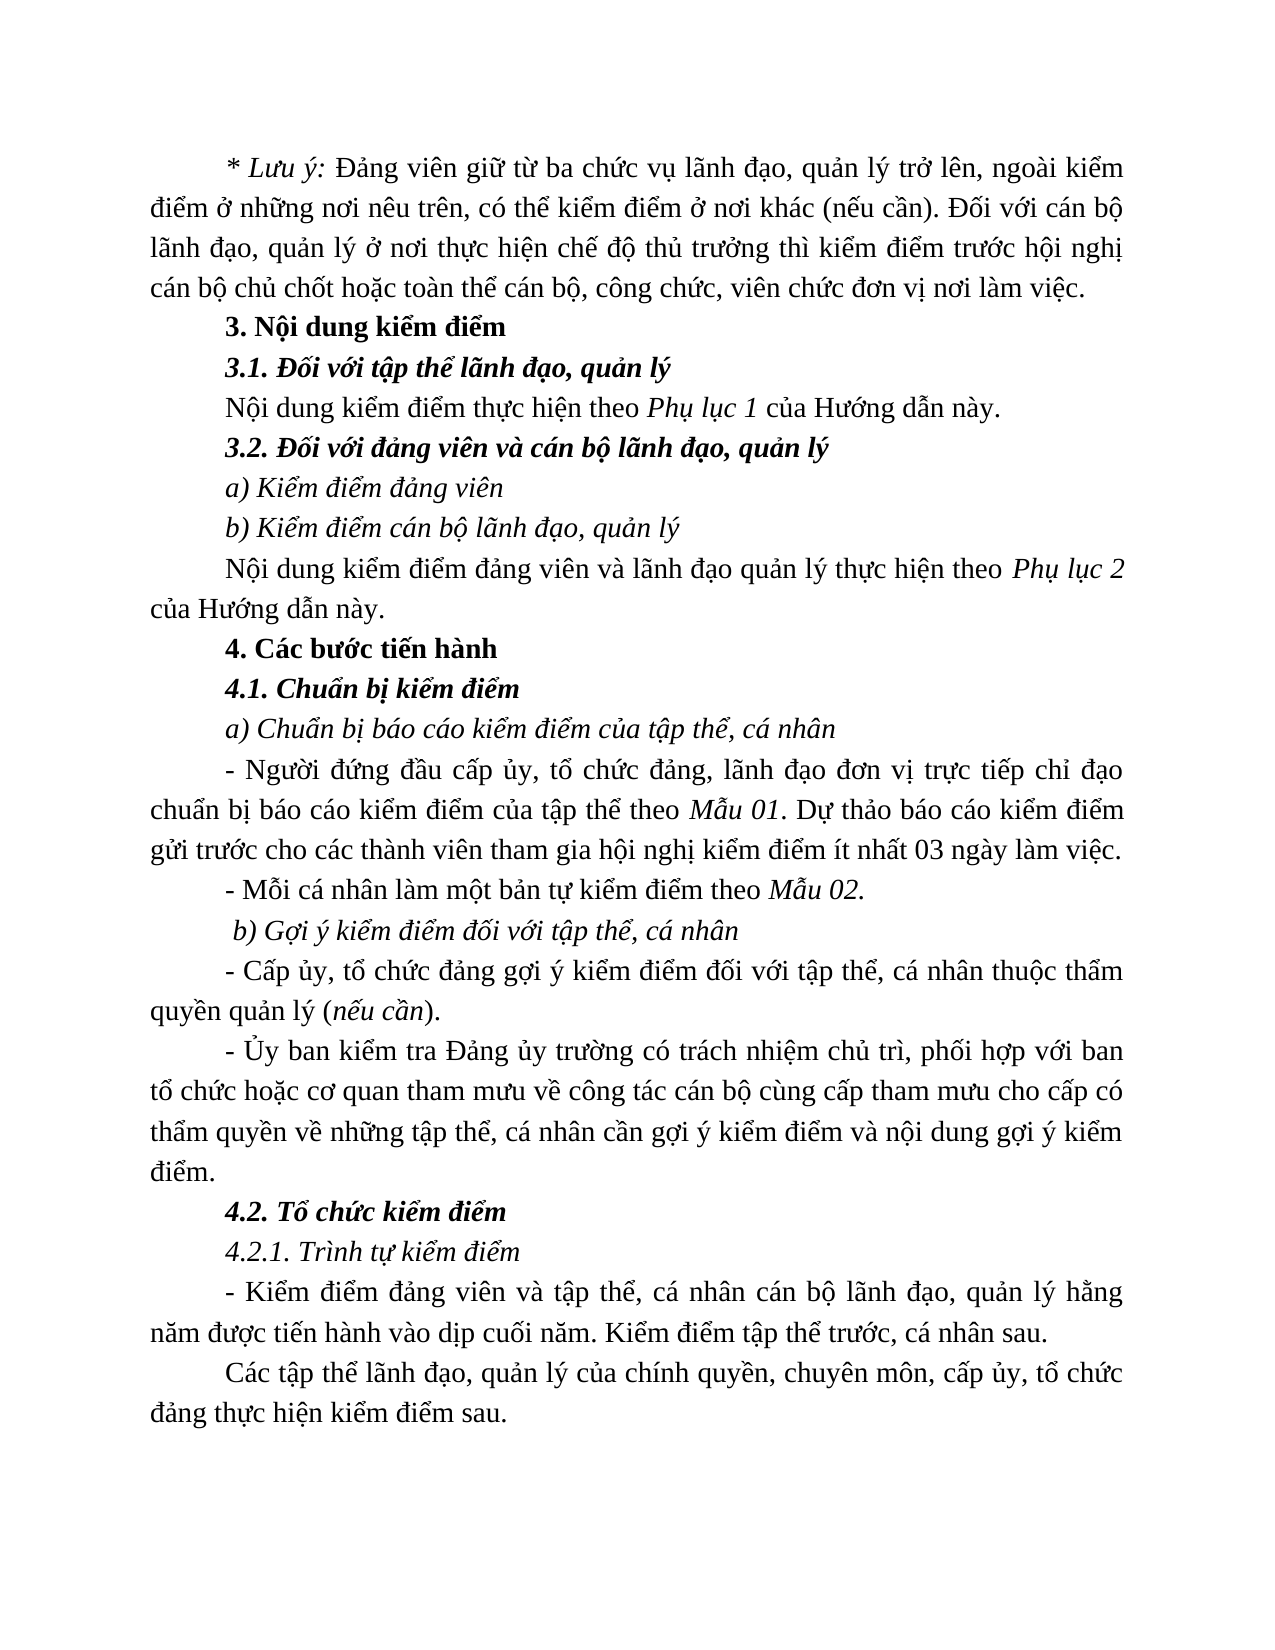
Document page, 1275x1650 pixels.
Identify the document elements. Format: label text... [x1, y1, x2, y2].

text - Mỗi cá nhân làm một bản tự kiểm điểm theo Mẫu 02. [150, 872, 1125, 906]
text 3. Nội dung kiểm điểm [150, 309, 1125, 343]
text 3.1. Đối với tập thể lãnh đạo, quản lý [150, 350, 1125, 383]
text 4.1. Chuẩn bị kiểm điểm [150, 671, 1125, 705]
text 4.2. Tổ chức kiểm điểm [150, 1194, 1125, 1228]
text 4. Các bước tiến hành [150, 631, 1125, 665]
text - Ủy ban kiểm tra Đảng ủy trường có trách nhiệm chủ trì, phối hợp với ban tổ chức hoặc cơ quan tham mưu về công tác cán bộ cùng cấp tham mưu cho cấp có thẩm quyền về những tập thể, cá nhân cần gợi ý kiểm điểm và nội dung gợi ý kiểm điểm. [150, 1033, 1125, 1187]
text - Người đứng đầu cấp ủy, tổ chức đảng, lãnh đạo đơn vị trực tiếp chỉ đạo chuẩn bị báo cáo kiểm điểm của tập thể theo Mẫu 01. Dự thảo báo cáo kiểm điểm gửi trước cho các thành viên tham gia hội nghị kiểm điểm ít nhất 03 ngày làm việc. [150, 752, 1125, 866]
text 4.2.1. Trình tự kiểm điểm [150, 1234, 1125, 1268]
text Nội dung kiểm điểm đảng viên và lãnh đạo quản lý thực hiện theo Phụ lục 2 của Hướng dẫn này. [150, 551, 1125, 624]
text b) Kiểm điểm cán bộ lãnh đạo, quản lý [150, 511, 1125, 544]
text - Cấp ủy, tổ chức đảng gợi ý kiểm điểm đối với tập thể, cá nhân thuộc thẩm quyền quản lý (nếu cần). [150, 953, 1125, 1027]
text Các tập thể lãnh đạo, quản lý của chính quyền, chuyên môn, cấp ủy, tổ chức đảng thực hiện kiểm điểm sau. [150, 1355, 1125, 1429]
text 3.2. Đối với đảng viên và cán bộ lãnh đạo, quản lý [150, 430, 1125, 464]
text a) Chuẩn bị báo cáo kiểm điểm của tập thể, cá nhân [150, 712, 1125, 745]
text - Kiểm điểm đảng viên và tập thể, cá nhân cán bộ lãnh đạo, quản lý hằng năm được tiến hành vào dịp cuối năm. Kiểm điểm tập thể trước, cá nhân sau. [150, 1274, 1125, 1348]
text * Lưu ý: Đảng viên giữ từ ba chức vụ lãnh đạo, quản lý trở lên, ngoài kiểm điểm ở những nơi nêu trên, có thể kiểm điểm ở nơi khác (nếu cần). Đối với cán bộ lãnh đạo, quản lý ở nơi thực hiện chế độ thủ trưởng thì kiểm điểm trước hội nghị cán bộ chủ chốt hoặc toàn thể cán bộ, công chức, viên chức đơn vị nơi làm việc. [150, 150, 1125, 303]
text b) Gợi ý kiểm điểm đối với tập thể, cá nhân [150, 913, 1125, 946]
text Nội dung kiểm điểm thực hiện theo Phụ lục 1 của Hướng dẫn này. [150, 390, 1125, 423]
text a) Kiểm điểm đảng viên [150, 470, 1125, 504]
